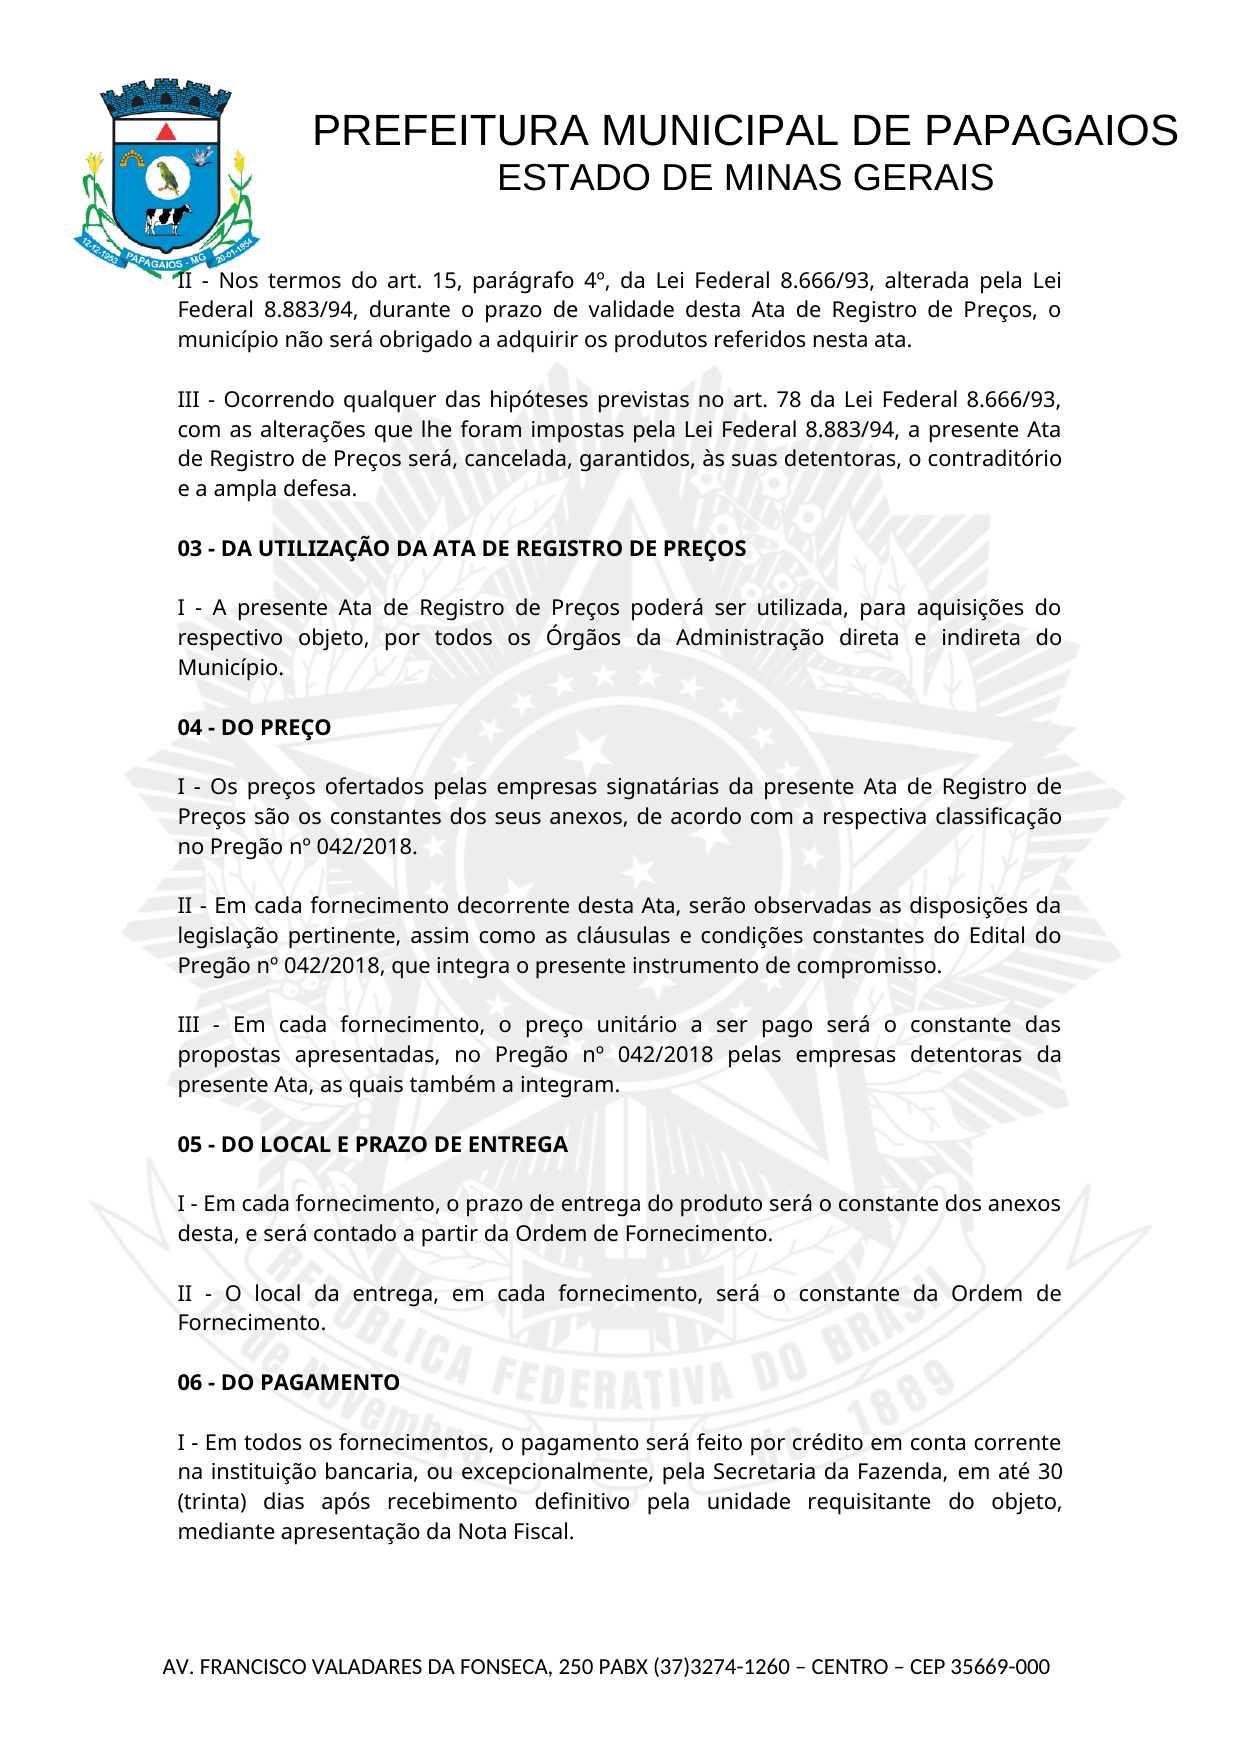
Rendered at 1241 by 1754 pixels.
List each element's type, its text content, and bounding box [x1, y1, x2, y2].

text 03 - DA UTILIZAÇÃO DA ATA DE REGISTRO DE PREÇOS [177, 533, 1063, 562]
picture [191, 255, 205, 263]
picture [88, 361, 1153, 1510]
text II - Nos termos do art. 15, parágrafo 4º, da Lei Federal 8.666/93, alterada pela Lei Federal 8.883/94, durante o prazo de validade desta Ata de Registro de Preços, o município não será obrigado a adquirir os produtos referidos nesta ata. [177, 264, 1063, 354]
text II - O local da entrega, em cada fornecimento, será o constante da Ordem de Fornecimento. [177, 1277, 1063, 1337]
picture [217, 256, 225, 262]
text 04 - DO PREÇO [177, 711, 1063, 741]
text 05 - DO LOCAL E PRAZO DE ENTREGA [177, 1128, 1063, 1158]
text III - Em cada fornecimento, o preço unitário a ser pago será o constante das propostas apresentadas, no Pregão nº 042/2018 pelas empresas detentoras da presente Ata, as quais também a integram. [177, 1009, 1063, 1099]
text I - Em cada fornecimento, o prazo de entrega do produto será o constante dos anexos desta, e será contado a partir da Ordem de Fornecimento. [177, 1188, 1063, 1248]
picture [72, 73, 262, 281]
text 06 - DO PAGAMENTO [177, 1367, 1063, 1397]
text III - Ocorrendo qualquer das hipóteses previstas no art. 78 da Lei Federal 8.666/93, com as alterações que lhe foram impostas pela Lei Federal 8.883/94, a presente Ata de Registro de Preços será, cancelada, garantidos, às suas detentoras, o contraditório e a ampla defesa. [177, 384, 1063, 503]
text I - Em todos os fornecimentos, o pagamento será feito por crédito em conta corrente na instituição bancaria, ou excepcionalmente, pela Secretaria da Fazenda, em até 30 (trinta) dias após recebimento definitivo pela unidade requisitante do objeto, mediante apresentação da Nota Fiscal. [177, 1426, 1063, 1546]
text II - Em cada fornecimento decorrente desta Ata, serão observadas as disposições da legislação pertinente, assim como as cláusulas e condições constantes do Edital do Pregão nº 042/2018, que integra o presente instrumento de compromisso. [177, 890, 1063, 979]
picture [237, 240, 252, 250]
text I - A presente Ata de Registro de Preços poderá ser utilizada, para aquisições do respectivo objeto, por todos os Órgãos da Administração direta e indireta do Município. [177, 592, 1063, 682]
text I - Os preços ofertados pelas empresas signatárias da presente Ata de Registro de Preços são os constantes dos seus anexos, de acordo com a respectiva classificação no Pregão nº 042/2018. [177, 771, 1063, 860]
